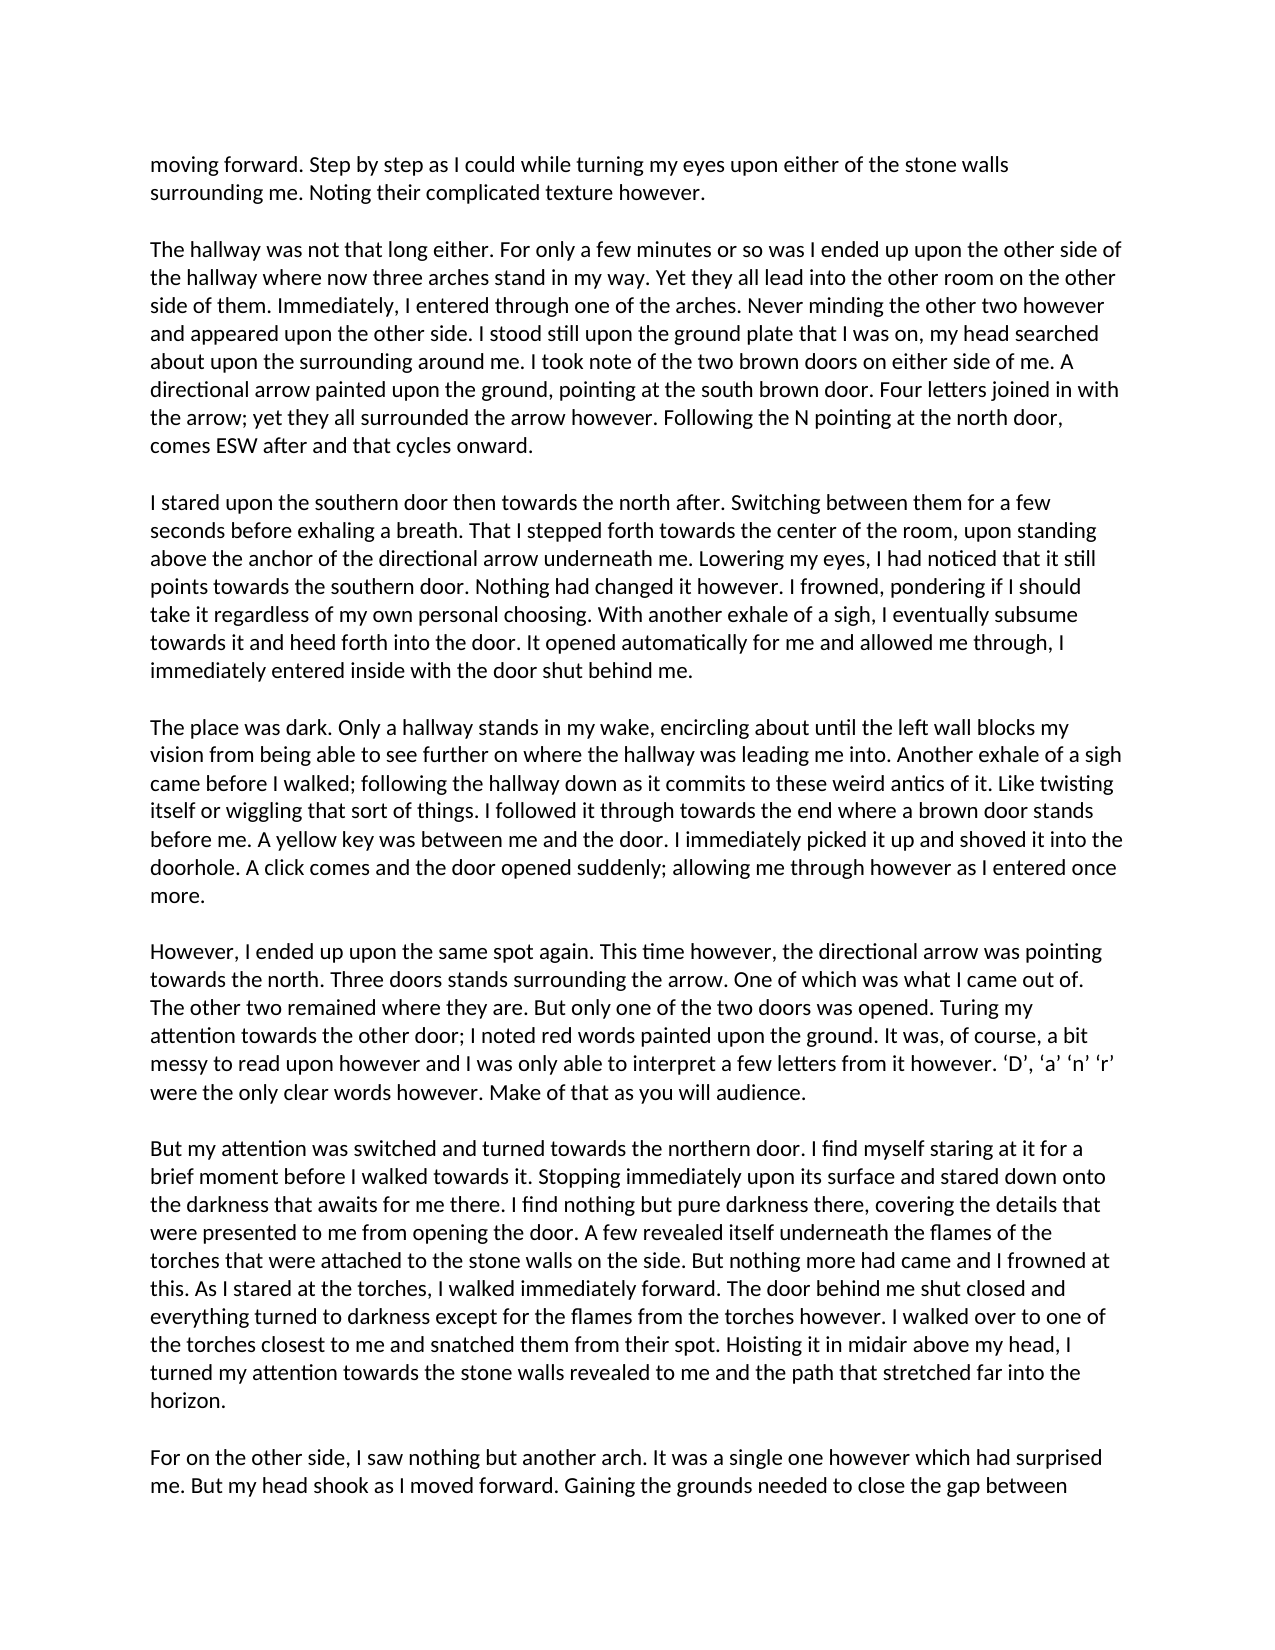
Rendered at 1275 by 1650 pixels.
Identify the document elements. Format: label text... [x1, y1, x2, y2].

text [150, 1443, 1125, 1499]
text The hallway was not that long either. For only a few minutes or so was I ended up upon the other side of the hallway where now three arches stand in my way. Yet they all lead into the other room on the other side of them. Immediately, I entered through one of the arches. Never minding the other two however and appeared upon the other side. I stood still upon the ground plate that I was on, my head searched about upon the surrounding around me. I took note of the two brown doors on either side of me. A directional arrow painted upon the ground, pointing at the south brown door. Four letters joined in with the arrow; yet they all surrounded the arrow however. Following the N pointing at the north door, comes ESW after and that cycles onward. [150, 235, 1125, 459]
text I stared upon the southern door then towards the north after. Switching between them for a few seconds before exhaling a breath. That I stepped forth towards the center of the room, upon standing above the anchor of the directional arrow underneath me. Lowering my eyes, I had noticed that it still points towards the southern door. Nothing had changed it however. I frowned, pondering if I should take it regardless of my own personal choosing. With another exhale of a sigh, I eventually subsume towards it and heed forth into the door. It opened automatically for me and allowed me through, I immediately entered inside with the door shut behind me. [150, 488, 1125, 684]
text The place was dark. Only a hallway stands in my wake, encircling about until the left wall blocks my vision from being able to see further on where the hallway was leading me into. Another exhale of a sigh came before I walked; following the hallway down as it commits to these weird antics of it. Like twisting itself or wiggling that sort of things. I followed it through towards the end where a brown door stands before me. A yellow key was between me and the door. I immediately picked it up and shoved it into the doorhole. A click comes and the door opened suddenly; allowing me through however as I entered once more. [150, 713, 1125, 909]
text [150, 150, 1125, 206]
text However, I ended up upon the same spot again. This time however, the directional arrow was pointing towards the north. Three doors stands surrounding the arrow. One of which was what I came out of. The other two remained where they are. But only one of the two doors was opened. Turing my attention towards the other door; I noted red words painted upon the ground. It was, of course, a bit messy to read upon however and I was only able to interpret a few letters from it however. ‘D’, ‘a’ ‘n’ ‘r’ were the only clear words however. Make of that as you will audience. [150, 937, 1125, 1106]
text But my attention was switched and turned towards the northern door. I find myself staring at it for a brief moment before I walked towards it. Stopping immediately upon its surface and stared down onto the darkness that awaits for me there. I find nothing but pure darkness there, covering the details that were presented to me from opening the door. A few revealed itself underneath the flames of the torches that were attached to the stone walls on the side. But nothing more had came and I frowned at this. As I stared at the torches, I walked immediately forward. The door behind me shut closed and everything turned to darkness except for the flames from the torches however. I walked over to one of the torches closest to me and snatched them from their spot. Hoisting it in midair above my head, I turned my attention towards the stone walls revealed to me and the path that stretched far into the horizon. [150, 1134, 1125, 1414]
